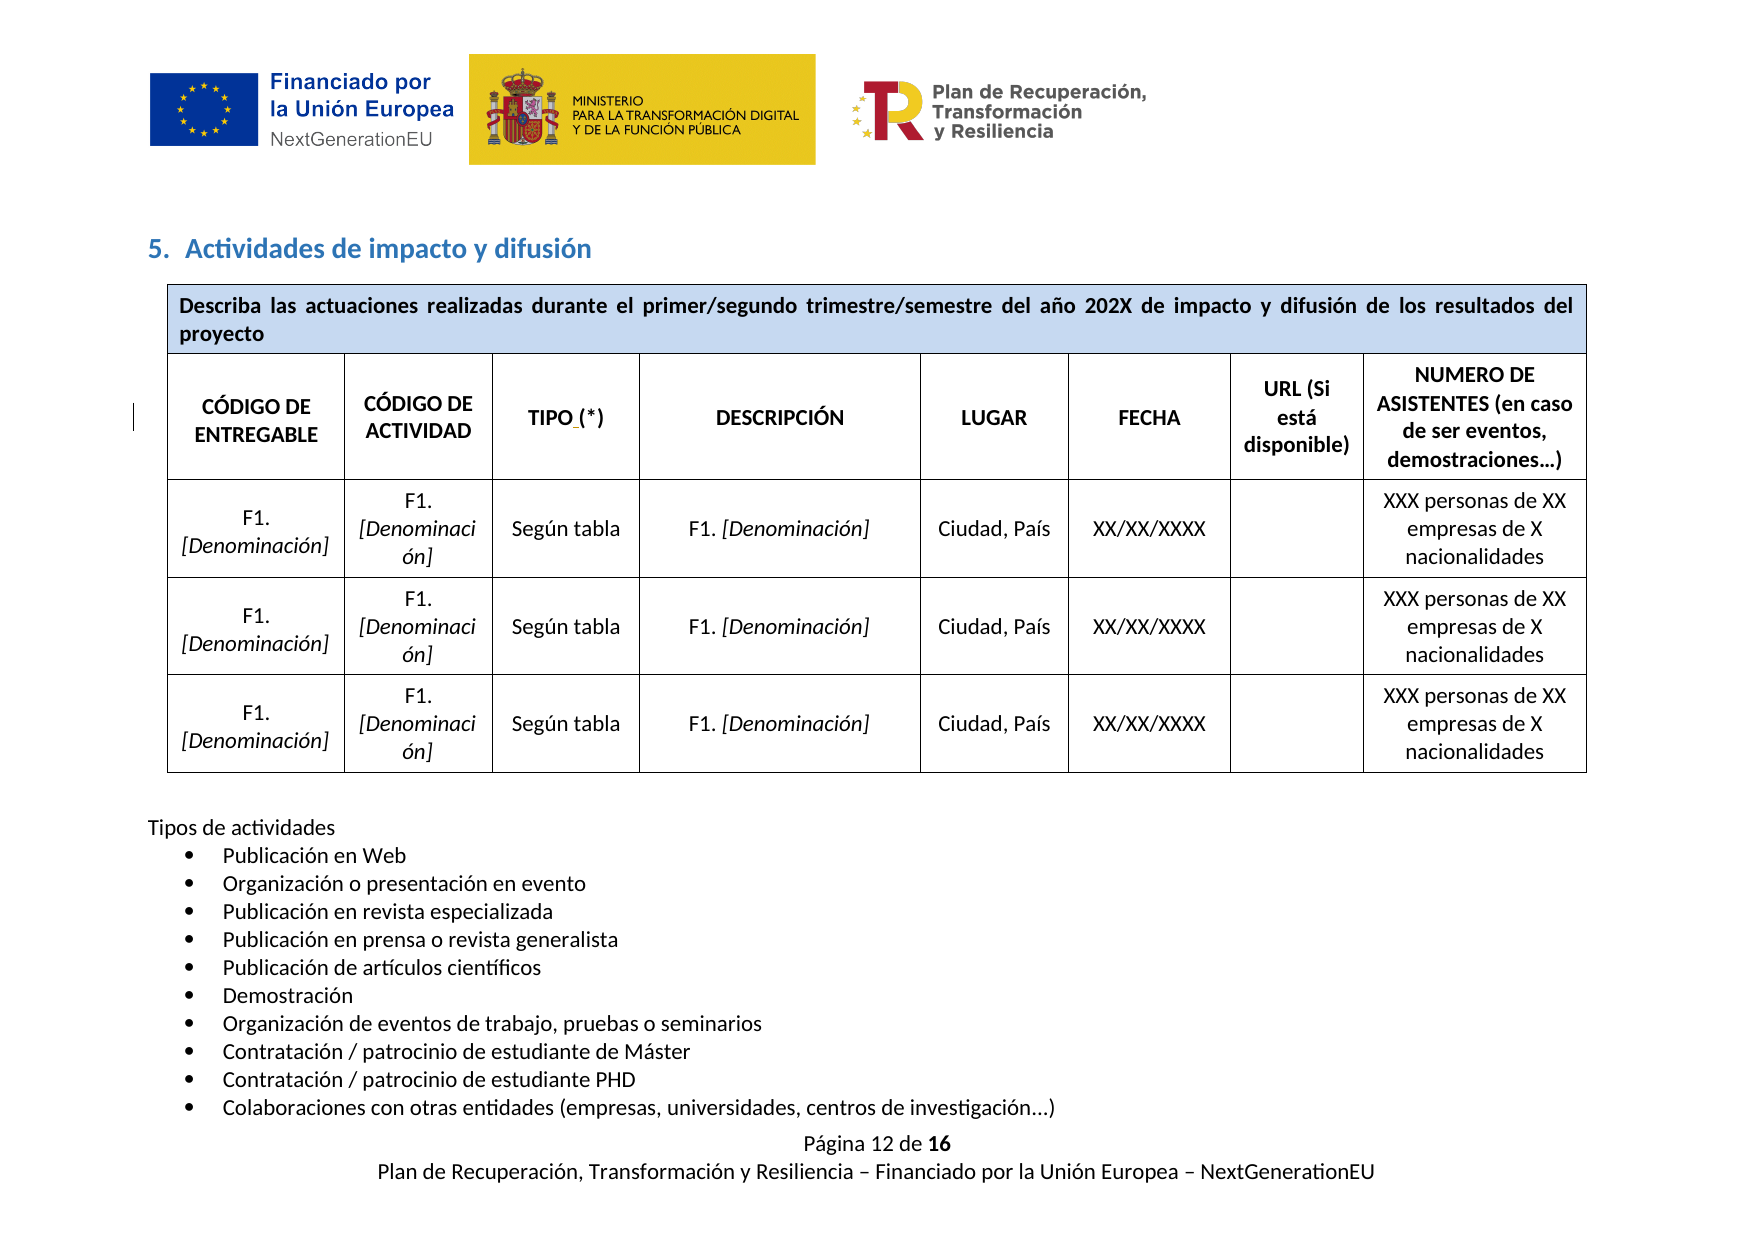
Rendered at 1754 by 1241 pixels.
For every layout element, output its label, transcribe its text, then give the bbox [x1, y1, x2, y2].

table_cell F1. [Denominación] [640, 675, 920, 772]
table_cell [1231, 480, 1363, 577]
table_cell F1. [Denominación] [640, 578, 920, 674]
table_cell F1. [Denominación] [345, 578, 492, 674]
table_cell FECHA [1069, 354, 1230, 479]
table_cell F1. [Denominación] [345, 675, 492, 772]
table_cell [1231, 578, 1363, 674]
table_cell [1231, 675, 1363, 772]
table_cell XXX personas de XX empresas de X nacionalidades [1364, 480, 1586, 577]
table_header Describa las actuaciones realizadas durante el primer/segundo trimestre/semestre del año 202X de impacto y difusión de los resultados del proyecto [168, 285, 1586, 353]
table_cell CÓDIGO DE ENTREGABLE [168, 354, 344, 479]
picture [144, 67, 458, 152]
table_cell Según tabla [493, 480, 639, 577]
table_cell XX/XX/XXXX [1069, 578, 1230, 674]
subtitle Actividades de impacto y difusión [148, 230, 1606, 266]
table_cell XX/XX/XXXX [1069, 480, 1230, 577]
table_cell Ciudad, País [921, 675, 1068, 772]
list Publicación en Web [185, 841, 1606, 869]
table_cell LUGAR [921, 354, 1068, 479]
table_cell XXX personas de XX empresas de X nacionalidades [1364, 578, 1586, 674]
table_cell Según tabla [493, 675, 639, 772]
list Publicación en prensa o revista generalista [185, 925, 1606, 953]
table_cell F1. [Denominación] [168, 578, 344, 674]
picture [838, 70, 1160, 149]
table_cell CÓDIGO DE ACTIVIDAD [345, 354, 492, 479]
table_cell F1. [Denominación] [640, 480, 920, 577]
text Tipos de actividades [148, 813, 1606, 841]
table_cell F1. [Denominación] [345, 480, 492, 577]
table_cell NUMERO DE ASISTENTES (en caso de ser eventos, demostraciones…) [1364, 354, 1586, 479]
table_cell Según tabla [493, 578, 639, 674]
table_cell F1. [Denominación] [168, 675, 344, 772]
list Organización de eventos de trabajo, pruebas o seminarios [185, 1009, 1606, 1037]
table_cell URL (Si está disponible) [1231, 354, 1363, 479]
list Publicación en revista especializada [185, 897, 1606, 925]
table_cell F1. [Denominación] [168, 480, 344, 577]
table_cell Ciudad, País [921, 578, 1068, 674]
list Colaboraciones con otras entidades (empresas, universidades, centros de investigación...) [185, 1093, 1606, 1122]
list Contratación / patrocinio de estudiante de Máster [185, 1037, 1606, 1066]
table_cell XXX personas de XX empresas de X nacionalidades [1364, 675, 1586, 772]
list Organización o presentación en evento [185, 869, 1606, 897]
list Contratación / patrocinio de estudiante PHD [185, 1066, 1606, 1093]
list Demostración [185, 981, 1606, 1009]
list Publicación de artículos científicos [185, 953, 1606, 981]
table_cell TIPO(*) [493, 354, 639, 479]
table_cell DESCRIPCIÓN [640, 354, 920, 479]
table_cell XX/XX/XXXX [1069, 675, 1230, 772]
table_cell Ciudad, País [921, 480, 1068, 577]
picture [469, 54, 816, 165]
